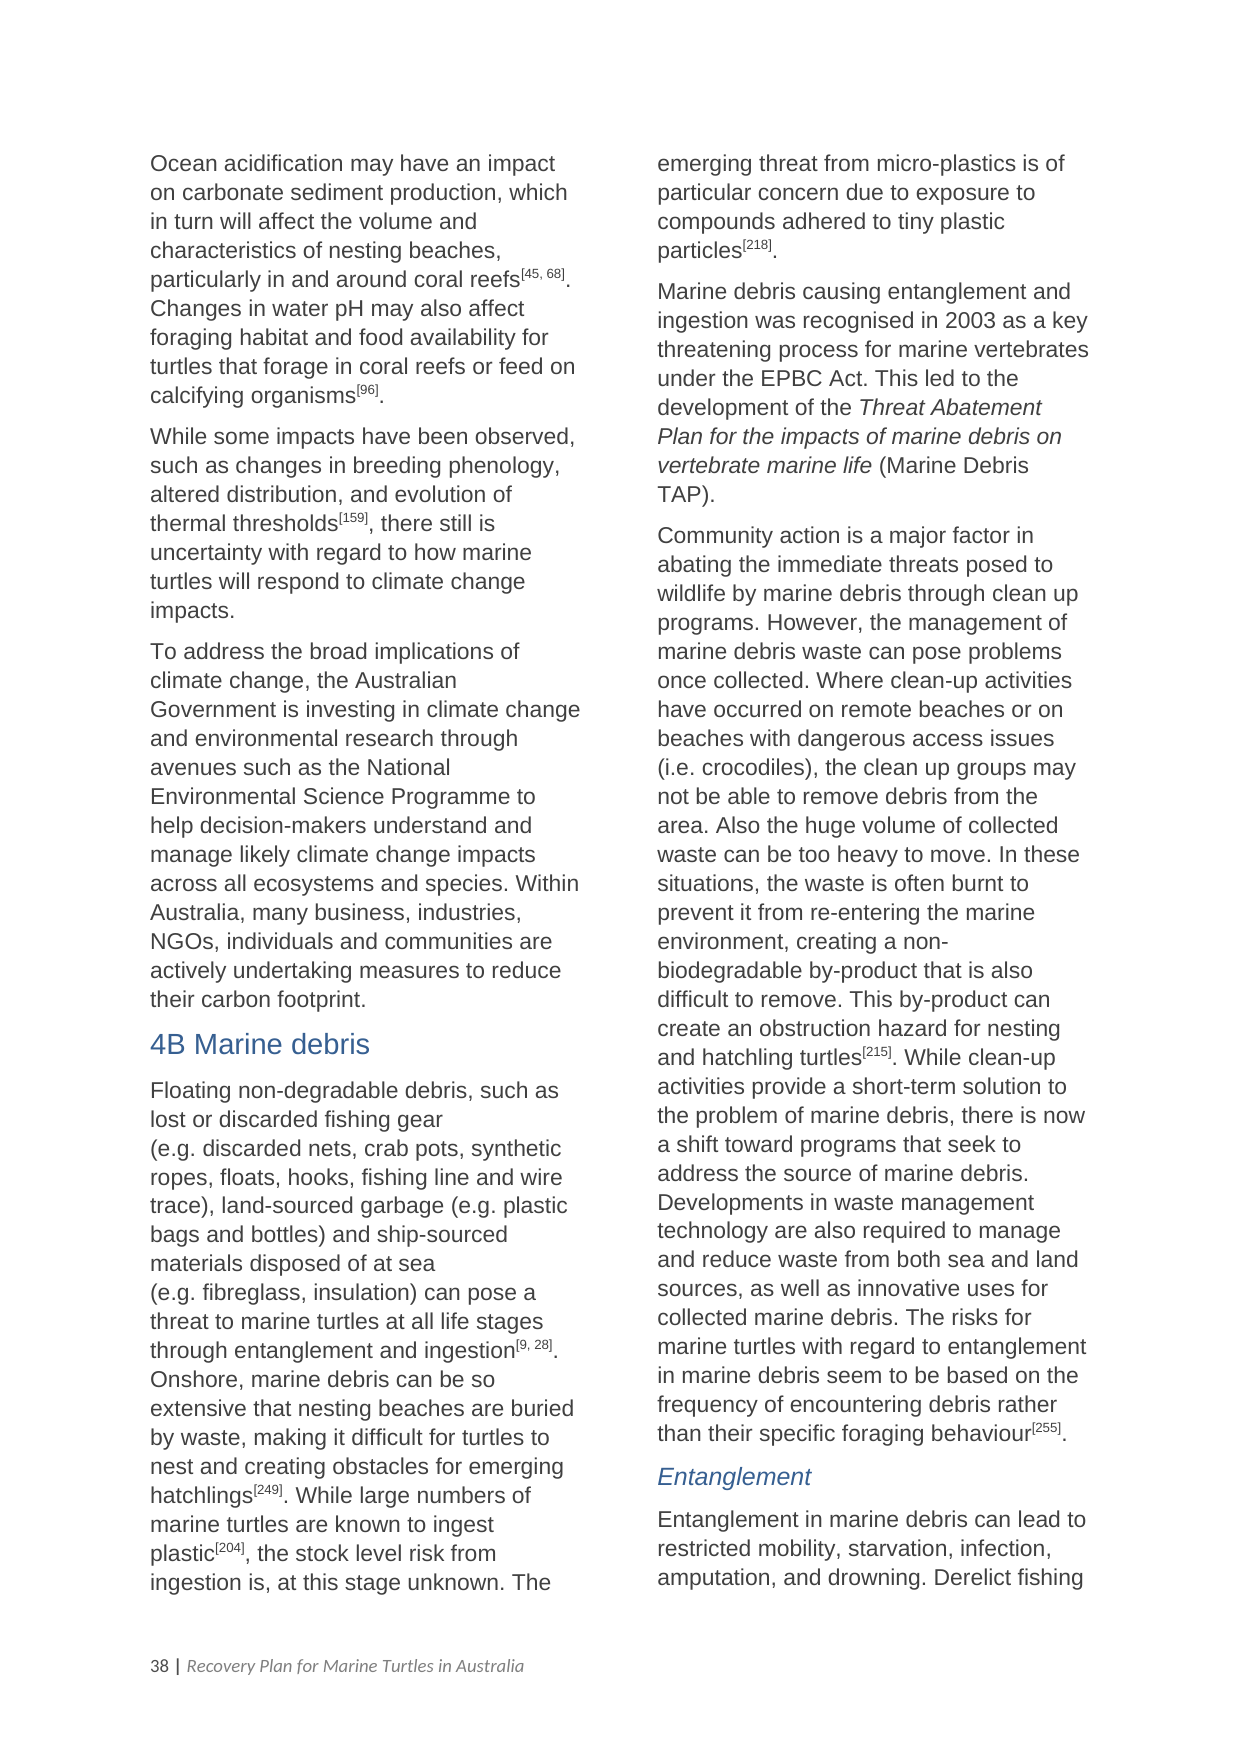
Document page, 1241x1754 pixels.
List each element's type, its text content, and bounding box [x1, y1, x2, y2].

text Ocean acidification may have an impact on carbonate sediment production, which in turn will affect the volume and characteristics of nesting beaches, particularly in and around coral reefs[45, 68]. Changes in water pH may also affect foraging habitat and food availability for turtles that forage in coral reefs or feed on calcifying organisms[96]. [150, 150, 583, 408]
text Community action is a major factor in abating the immediate threats posed to wildlife by marine debris through clean up programs. However, the management of marine debris waste can pose problems once collected. Where clean-up activities have occurred on remote beaches or on beaches with dangerous access issues (i.e. crocodiles), the clean up groups may not be able to remove debris from the area. Also the huge volume of collected waste can be too heavy to move. In these situations, the waste is often burnt to prevent it from re-entering the marine environment, creating a non-biodegradable by-product that is also difficult to remove. This by-product can create an obstruction hazard for nesting and hatchling turtles[215]. While clean-up activities provide a short-term solution to the problem of marine debris, there is now a shift toward programs that seek to address the source of marine debris. Developments in waste management technology are also required to manage and reduce waste from both sea and land sources, as well as innovative uses for collected marine debris. The risks for marine turtles with regard to entanglement in marine debris seem to be based on the frequency of encountering debris rather than their specific foraging behaviour[255]. [657, 522, 1090, 1447]
subtitle 4B Marine debris [150, 1027, 583, 1061]
text Floating non-degradable debris, such as lost or discarded fishing gear (e.g. discarded nets, crab pots, synthetic ropes, floats, hooks, fishing line and wire trace), land-sourced garbage (e.g. plastic bags and bottles) and ship-sourced materials disposed of at sea (e.g. fibreglass, insulation) can pose a threat to marine turtles at all life stages through entanglement and ingestion[9, 28]. Onshore, marine debris can be so extensive that nesting beaches are buried by waste, making it difficult for turtles to nest and creating obstacles for emerging hatchlings[249]. While large numbers of marine turtles are known to ingest plastic[204], the stock level risk from ingestion is, at this stage unknown. The emerging threat from micro-plastics is of particular concern due to exposure to compounds adhered to tiny plastic particles[218]. [150, 1077, 583, 1595]
text Marine debris causing entanglement and ingestion was recognised in 2003 as a key threatening process for marine vertebrates under the EPBC Act. This led to the development of the Threat Abatement Plan for the impacts of marine debris on vertebrate marine life (Marine Debris TAP). [657, 278, 1090, 507]
subtitle Entanglement [657, 1462, 1090, 1490]
text While some impacts have been observed, such as changes in breeding phenology, altered distribution, and evolution of thermal thresholds[159], there still is uncertainty with regard to how marine turtles will respond to climate change impacts. [150, 423, 583, 623]
text To address the broad implications of climate change, the Australian Government is investing in climate change and environmental research through avenues such as the National Environmental Science Programme to help decision-makers understand and manage likely climate change impacts across all ecosystems and species. Within Australia, many business, industries, NGOs, individuals and communities are actively undertaking measures to reduce their carbon footprint. [150, 638, 583, 1012]
